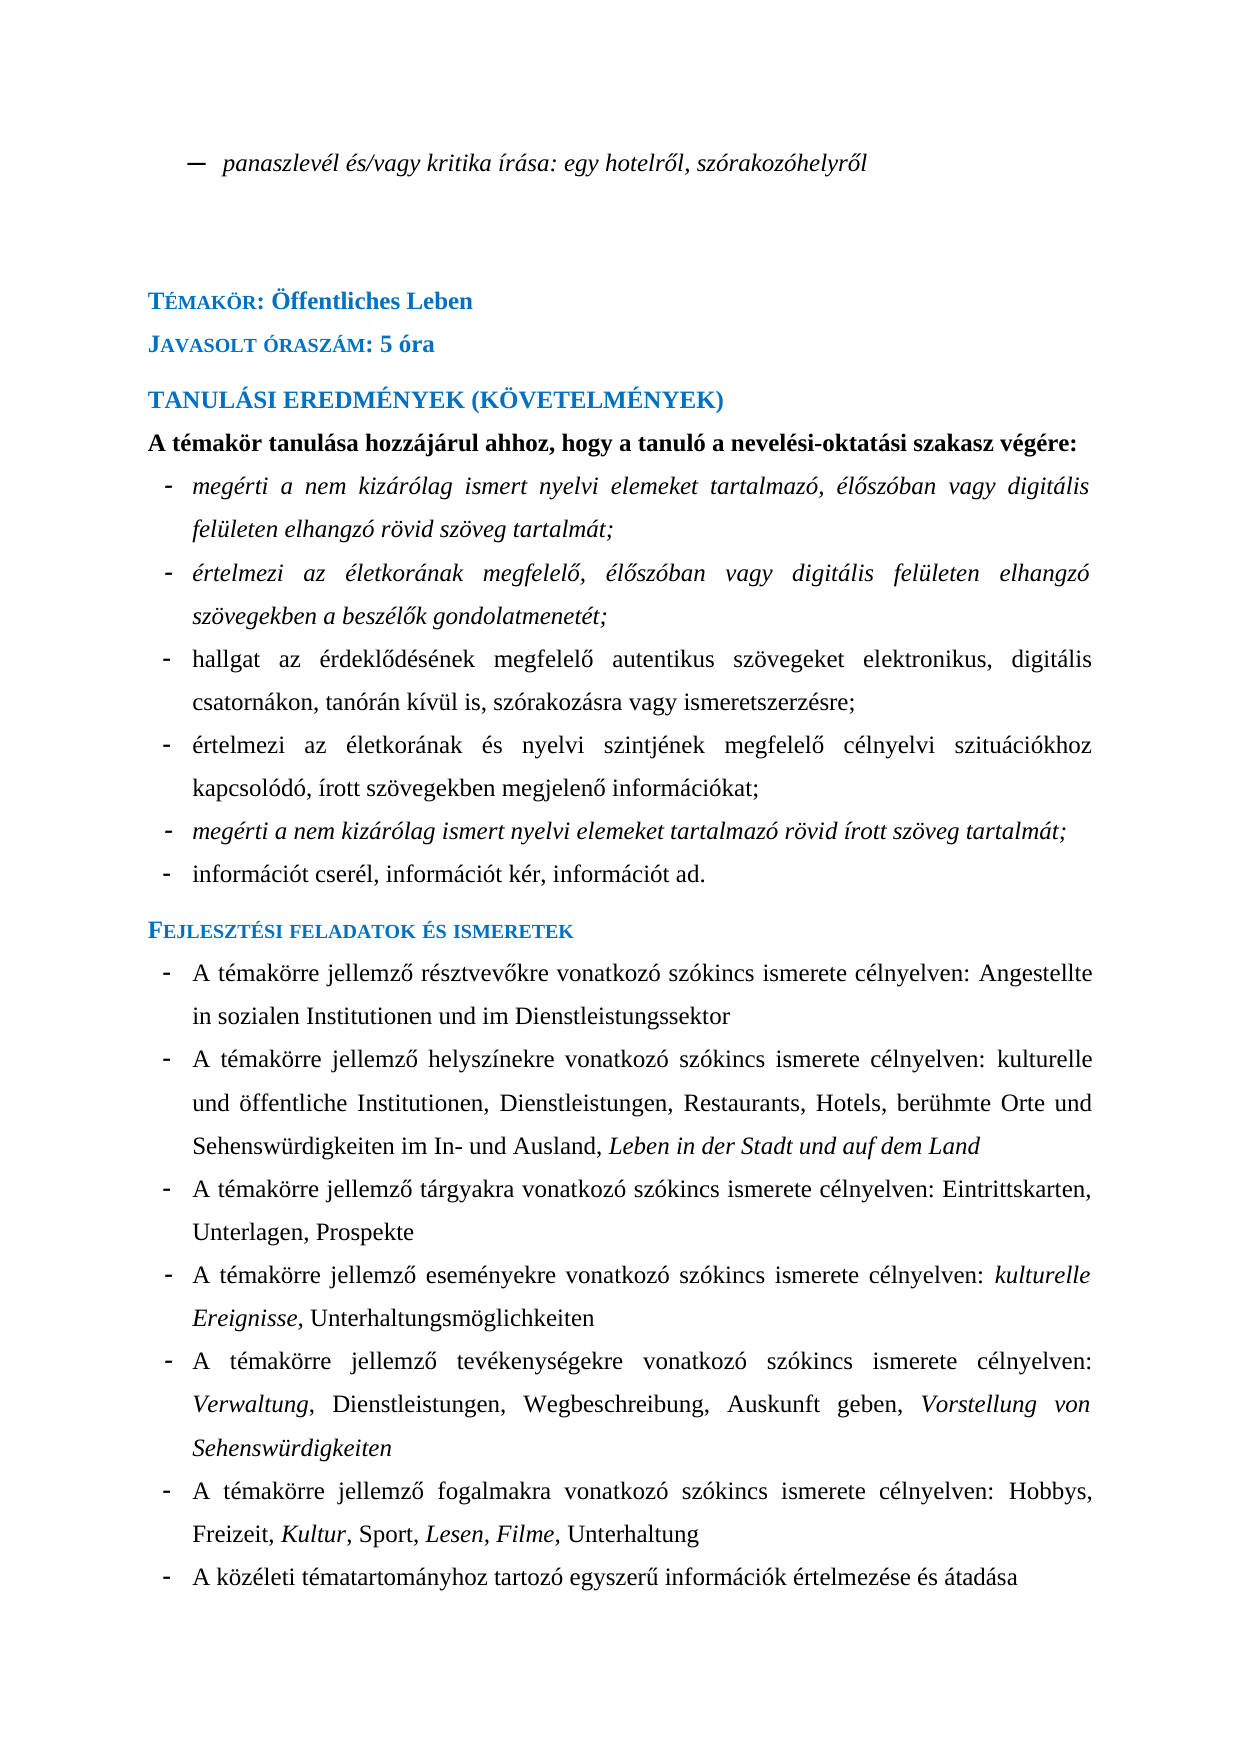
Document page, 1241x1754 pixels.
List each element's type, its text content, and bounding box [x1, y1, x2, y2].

text Fejlesztési feladatok és ismeretek [148, 915, 1093, 944]
list A közéleti tématartományhoz tartozó egyszerű információk értelmezése és átadása [162, 1562, 1093, 1591]
list A témakörre jellemző résztvevőkre vonatkozó szókincs ismerete célnyelven: Angestellte in sozialen Institutionen und im Dienstleistungssektor [162, 958, 1093, 1030]
list panaszlevél és/vagy kritika írása: egy hotelről, szórakozóhelyről [185, 148, 1093, 178]
list információt cserél, információt kér, információt ad. [162, 859, 1093, 888]
list megérti a nem kizárólag ismert nyelvi elemeket tartalmazó, élőszóban vagy digitális felületen elhangzó rövid szöveg tartalmát; [162, 471, 1093, 543]
text A témakör tanulása hozzájárul ahhoz, hogy a tanuló a nevelési-oktatási szakasz végére: [148, 428, 1093, 457]
list értelmezi az életkorának és nyelvi szintjének megfelelő célnyelvi szituációkhoz kapcsolódó, írott szövegekben megjelenő információkat; [162, 730, 1093, 802]
text TANULÁSI EREDMÉNYEK (KÖVETELMÉNYEK) [148, 385, 1093, 414]
text Témakör: Öffentliches Leben [148, 286, 1093, 315]
list A témakörre jellemző fogalmakra vonatkozó szókincs ismerete célnyelven: Hobbys, Freizeit, Kultur, Sport, Lesen, Filme, Unterhaltung [162, 1476, 1093, 1548]
text Javasolt óraszám: 5 óra [148, 329, 1093, 358]
list A témakörre jellemző tárgyakra vonatkozó szókincs ismerete célnyelven: Eintrittskarten, Unterlagen, Prospekte [162, 1174, 1093, 1246]
list A témakörre jellemző eseményekre vonatkozó szókincs ismerete célnyelven: kulturelle Ereignisse, Unterhaltungsmöglichkeiten [162, 1260, 1093, 1332]
list A témakörre jellemző helyszínekre vonatkozó szókincs ismerete célnyelven: kulturelle und öffentliche Institutionen, Dienstleistungen, Restaurants, Hotels, berühmte Orte und Sehenswürdigkeiten im In- und Ausland, Leben in der Stadt und auf dem Land [162, 1044, 1093, 1159]
list megérti a nem kizárólag ismert nyelvi elemeket tartalmazó rövid írott szöveg tartalmát; [162, 816, 1093, 845]
list hallgat az érdeklődésének megfelelő autentikus szövegeket elektronikus, digitális csatornákon, tanórán kívül is, szórakozásra vagy ismeretszerzésre; [162, 644, 1093, 716]
list értelmezi az életkorának megfelelő, élőszóban vagy digitális felületen elhangzó szövegekben a beszélők gondolatmenetét; [162, 558, 1093, 629]
list A témakörre jellemző tevékenységekre vonatkozó szókincs ismerete célnyelven: Verwaltung, Dienstleistungen, Wegbeschreibung, Auskunft geben, Vorstellung von Sehenswürdigkeiten [162, 1346, 1093, 1461]
